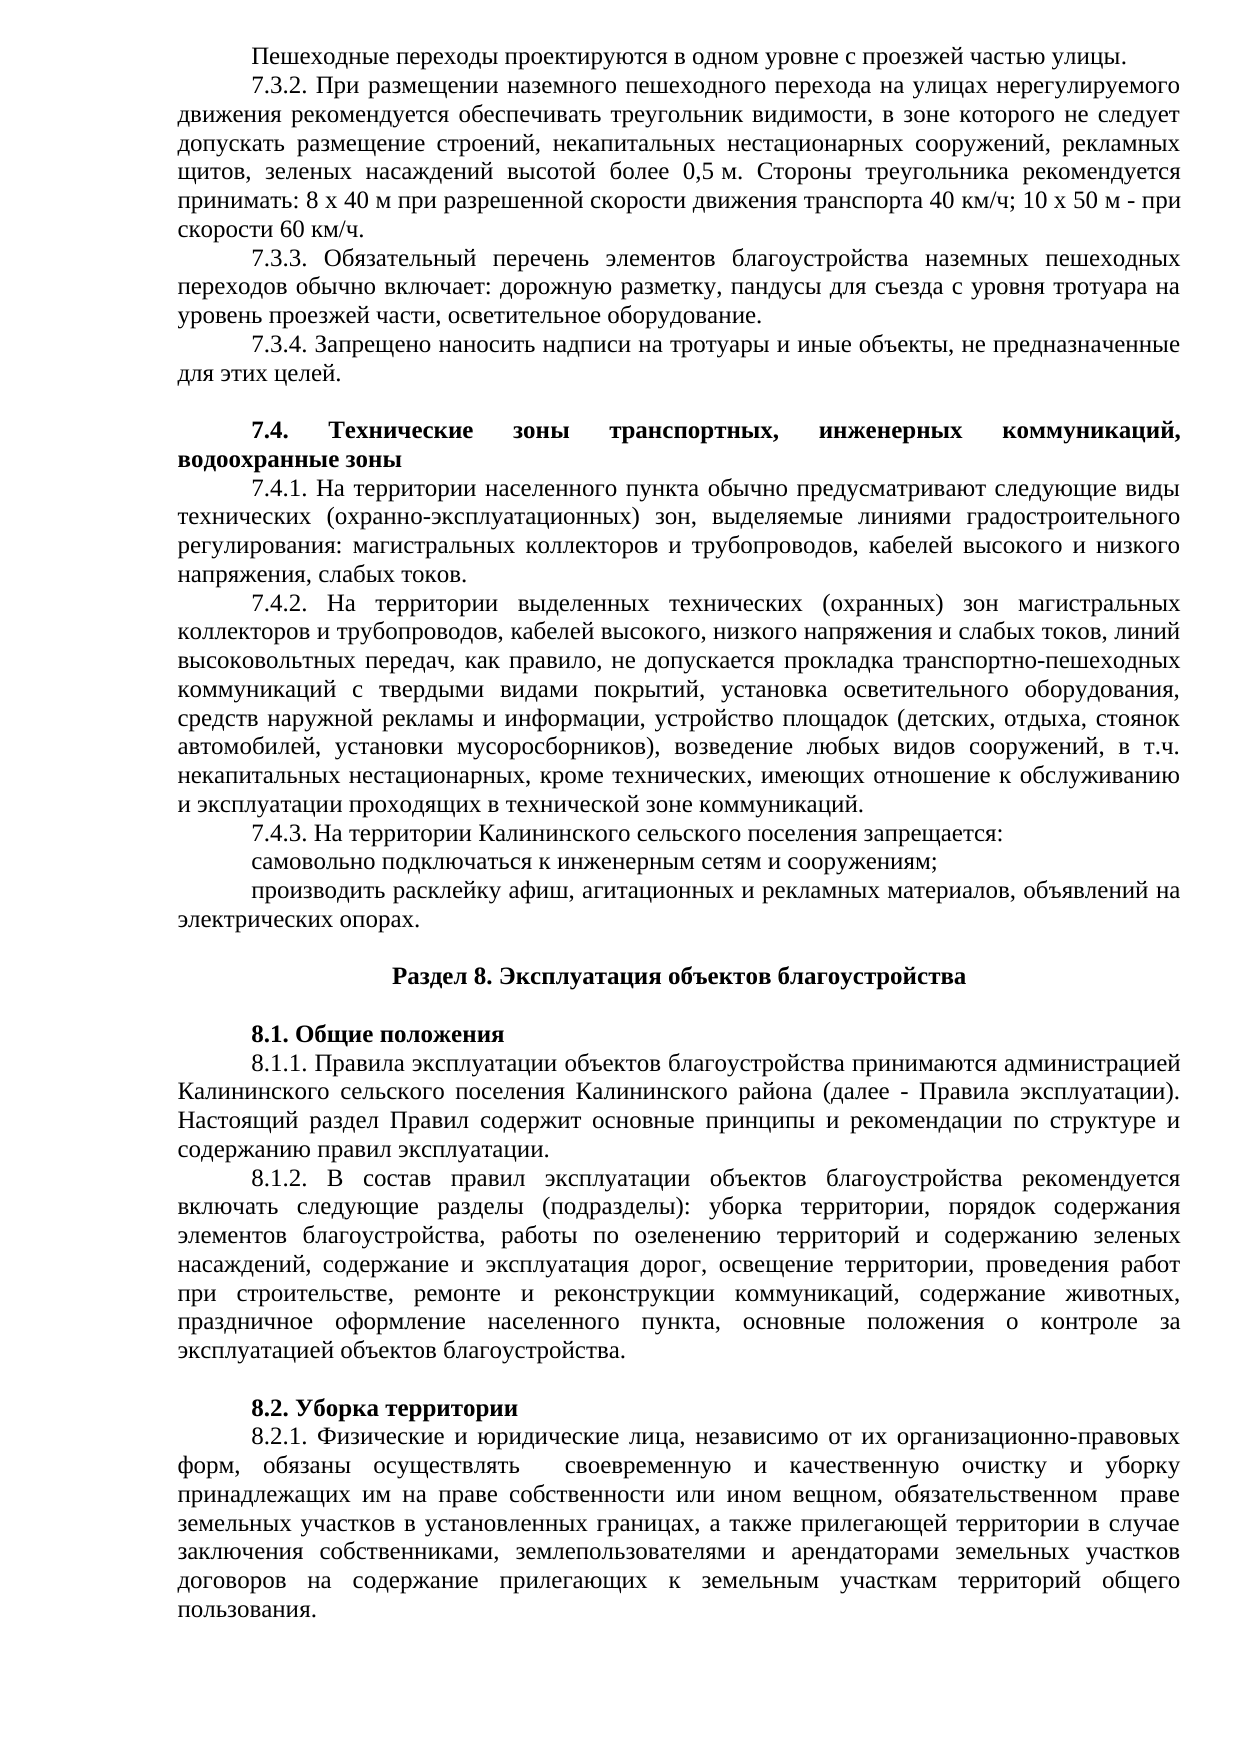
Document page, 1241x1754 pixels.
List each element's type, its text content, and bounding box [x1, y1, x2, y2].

text 7.4.3. На территории Калининского сельского поселения запрещается: [177, 818, 1181, 846]
text 8.1.1. Правила эксплуатации объектов благоустройства принимаются администрацией Калининского сельского поселения Калининского района (далее - Правила эксплуатации). Настоящий раздел Правил содержит основные принципы и рекомендации по структуре и содержанию правил эксплуатации. [177, 1048, 1181, 1163]
text 8.2. Уборка территории [177, 1393, 1181, 1421]
text 7.4.1. На территории населенного пункта обычно предусматривают следующие виды технических (охранно-эксплуатационных) зон, выделяемые линиями градостроительного регулирования: магистральных коллекторов и трубопроводов, кабелей высокого и низкого напряжения, слабых токов. [177, 473, 1181, 588]
text 8.2.1. Физические и юридические лица, независимо от их организационно-правовых форм, обязаны осуществлять своевременную и качественную очистку и уборку принадлежащих им на праве собственности или ином вещном, обязательственном праве земельных участков в установленных границах, а также прилегающей территории в случае заключения собственниками, землепользователями и арендаторами земельных участков договоров на содержание прилегающих к земельным участкам территорий общего пользования. [177, 1421, 1181, 1623]
text Пешеходные переходы проектируются в одном уровне с проезжей частью улицы. [177, 41, 1181, 70]
text 7.4.2. На территории выделенных технических (охранных) зон магистральных коллекторов и трубопроводов, кабелей высокого, низкого напряжения и слабых токов, линий высоковольтных передач, как правило, не допускается прокладка транспортно-пешеходных коммуникаций с твердыми видами покрытий, установка осветительного оборудования, средств наружной рекламы и информации, устройство площадок (детских, отдыха, стоянок автомобилей, установки мусоросборников), возведение любых видов сооружений, в т.ч. некапитальных нестационарных, кроме технических, имеющих отношение к обслуживанию и эксплуатации проходящих в технической зоне коммуникаций. [177, 588, 1181, 818]
text Раздел 8. Эксплуатация объектов благоустройства [177, 961, 1181, 990]
text 8.1. Общие положения [177, 1019, 1181, 1048]
text производить расклейку афиш, агитационных и рекламных материалов, объявлений на электрических опорах. [177, 875, 1181, 933]
text 8.1.2. В состав правил эксплуатации объектов благоустройства рекомендуется включать следующие разделы (подразделы): уборка территории, порядок содержания элементов благоустройства, работы по озеленению территорий и содержанию зеленых насаждений, содержание и эксплуатация дорог, освещение территории, проведения работ при строительстве, ремонте и реконструкции коммуникаций, содержание животных, праздничное оформление населенного пункта, основные положения о контроле за эксплуатацией объектов благоустройства. [177, 1163, 1181, 1364]
text 7.3.2. При размещении наземного пешеходного перехода на улицах нерегулируемого движения рекомендуется обеспечивать треугольник видимости, в зоне которого не следует допускать размещение строений, некапитальных нестационарных сооружений, рекламных щитов, зеленых насаждений высотой более 0,5 м. Стороны треугольника рекомендуется принимать: 8 x 40 м при разрешенной скорости движения транспорта 40 км/ч; 10 x 50 м - при скорости 60 км/ч. [177, 70, 1181, 243]
text 7.3.4. Запрещено наносить надписи на тротуары и иные объекты, не предназначенные для этих целей. [177, 329, 1181, 386]
text 7.3.3. Обязательный перечень элементов благоустройства наземных пешеходных переходов обычно включает: дорожную разметку, пандусы для съезда с уровня тротуара на уровень проезжей части, осветительное оборудование. [177, 243, 1181, 329]
text 7.4. Технические зоны транспортных, инженерных коммуникаций, водоохранные зоны [177, 415, 1181, 473]
text самовольно подключаться к инженерным сетям и сооружениям; [177, 846, 1181, 875]
